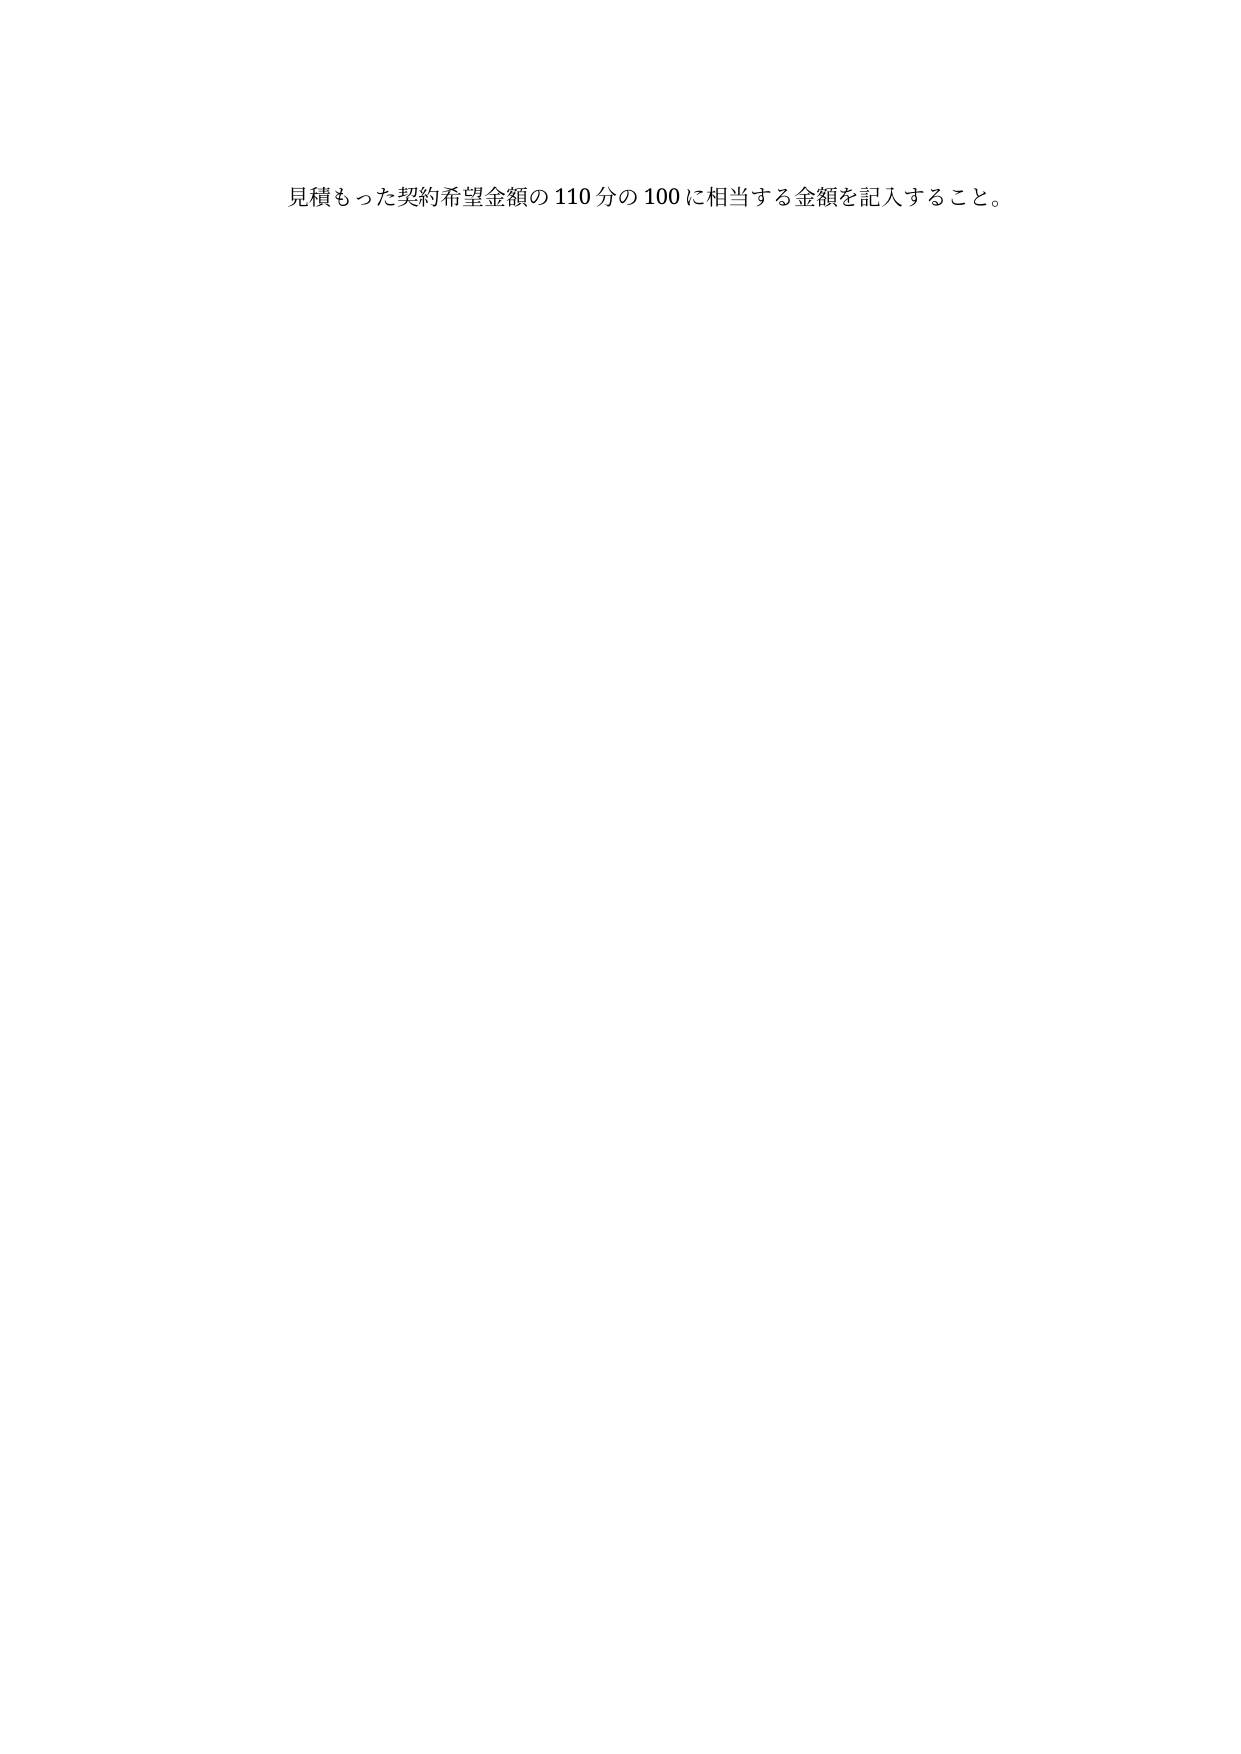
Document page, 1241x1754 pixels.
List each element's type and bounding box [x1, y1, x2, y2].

text [266, 180, 1079, 212]
